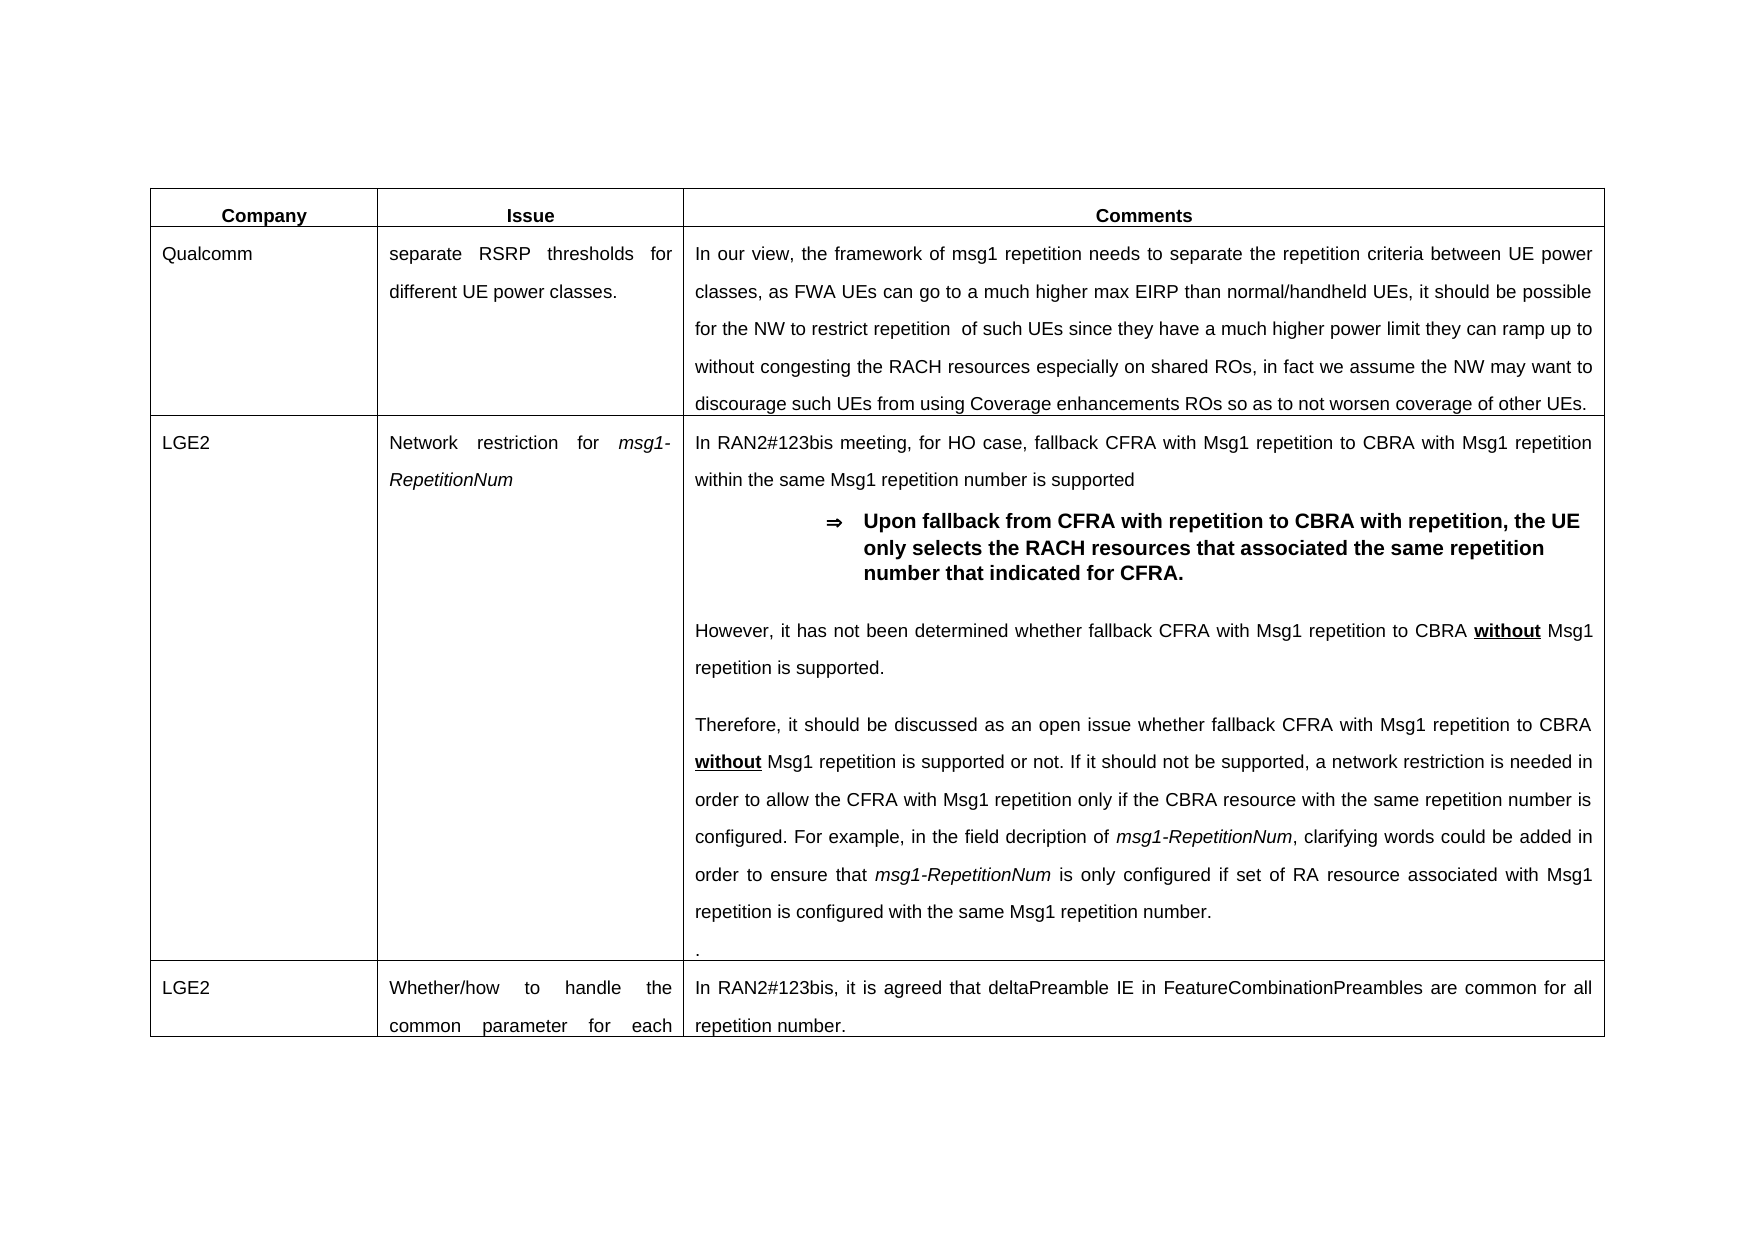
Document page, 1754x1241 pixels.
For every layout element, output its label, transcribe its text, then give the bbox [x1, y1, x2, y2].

table_cell separate RSRP thresholds for different UE power classes. [378, 227, 683, 414]
table_cell In RAN2#123bis meeting, for HO case, fallback CFRA with Msg1 repetition to CBRA with Msg1 repetition within the same Msg1 repetition number is supported Upon fallback from CFRA with repetition to CBRA with repetition, the UE only selects the RACH resources that associated the same repetition number that indicated for CFRA. However, it has not been determined whether fallback CFRA with Msg1 repetition to CBRA without Msg1 repetition is supported. Therefore, it should be discussed as an open issue whether fallback CFRA with Msg1 repetition to CBRA without Msg1 repetition is supported or not. If it should not be supported, a network restriction is needed in order to allow the CFRA with Msg1 repetition only if the CBRA resource with the same repetition number is configured. For example, in the field decription of msg1-RepetitionNum, clarifying words could be added in order to ensure that msg1-RepetitionNum is only configured if set of RA resource associated with Msg1 repetition is configured with the same Msg1 repetition number. . [684, 416, 1604, 960]
table_cell Network restriction for msg1-RepetitionNum [378, 416, 683, 960]
table_cell In our view, the framework of msg1 repetition needs to separate the repetition criteria between UE power classes, as FWA UEs can go to a much higher max EIRP than normal/handheld UEs, it should be possible for the NW to restrict repetition of such UEs since they have a much higher power limit they can ramp up to without congesting the RACH resources especially on shared ROs, in fact we assume the NW may want to discourage such UEs from using Coverage enhancements ROs so as to not worsen coverage of other UEs. [684, 227, 1604, 414]
table_cell LGE2 [151, 416, 377, 960]
table_header Issue [378, 189, 683, 226]
table_header Comments [684, 189, 1604, 226]
table_cell LGE2 [151, 961, 377, 1036]
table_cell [378, 961, 683, 1036]
table_cell Qualcomm [151, 227, 377, 414]
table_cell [684, 961, 1604, 1036]
table_header Company [151, 189, 377, 226]
